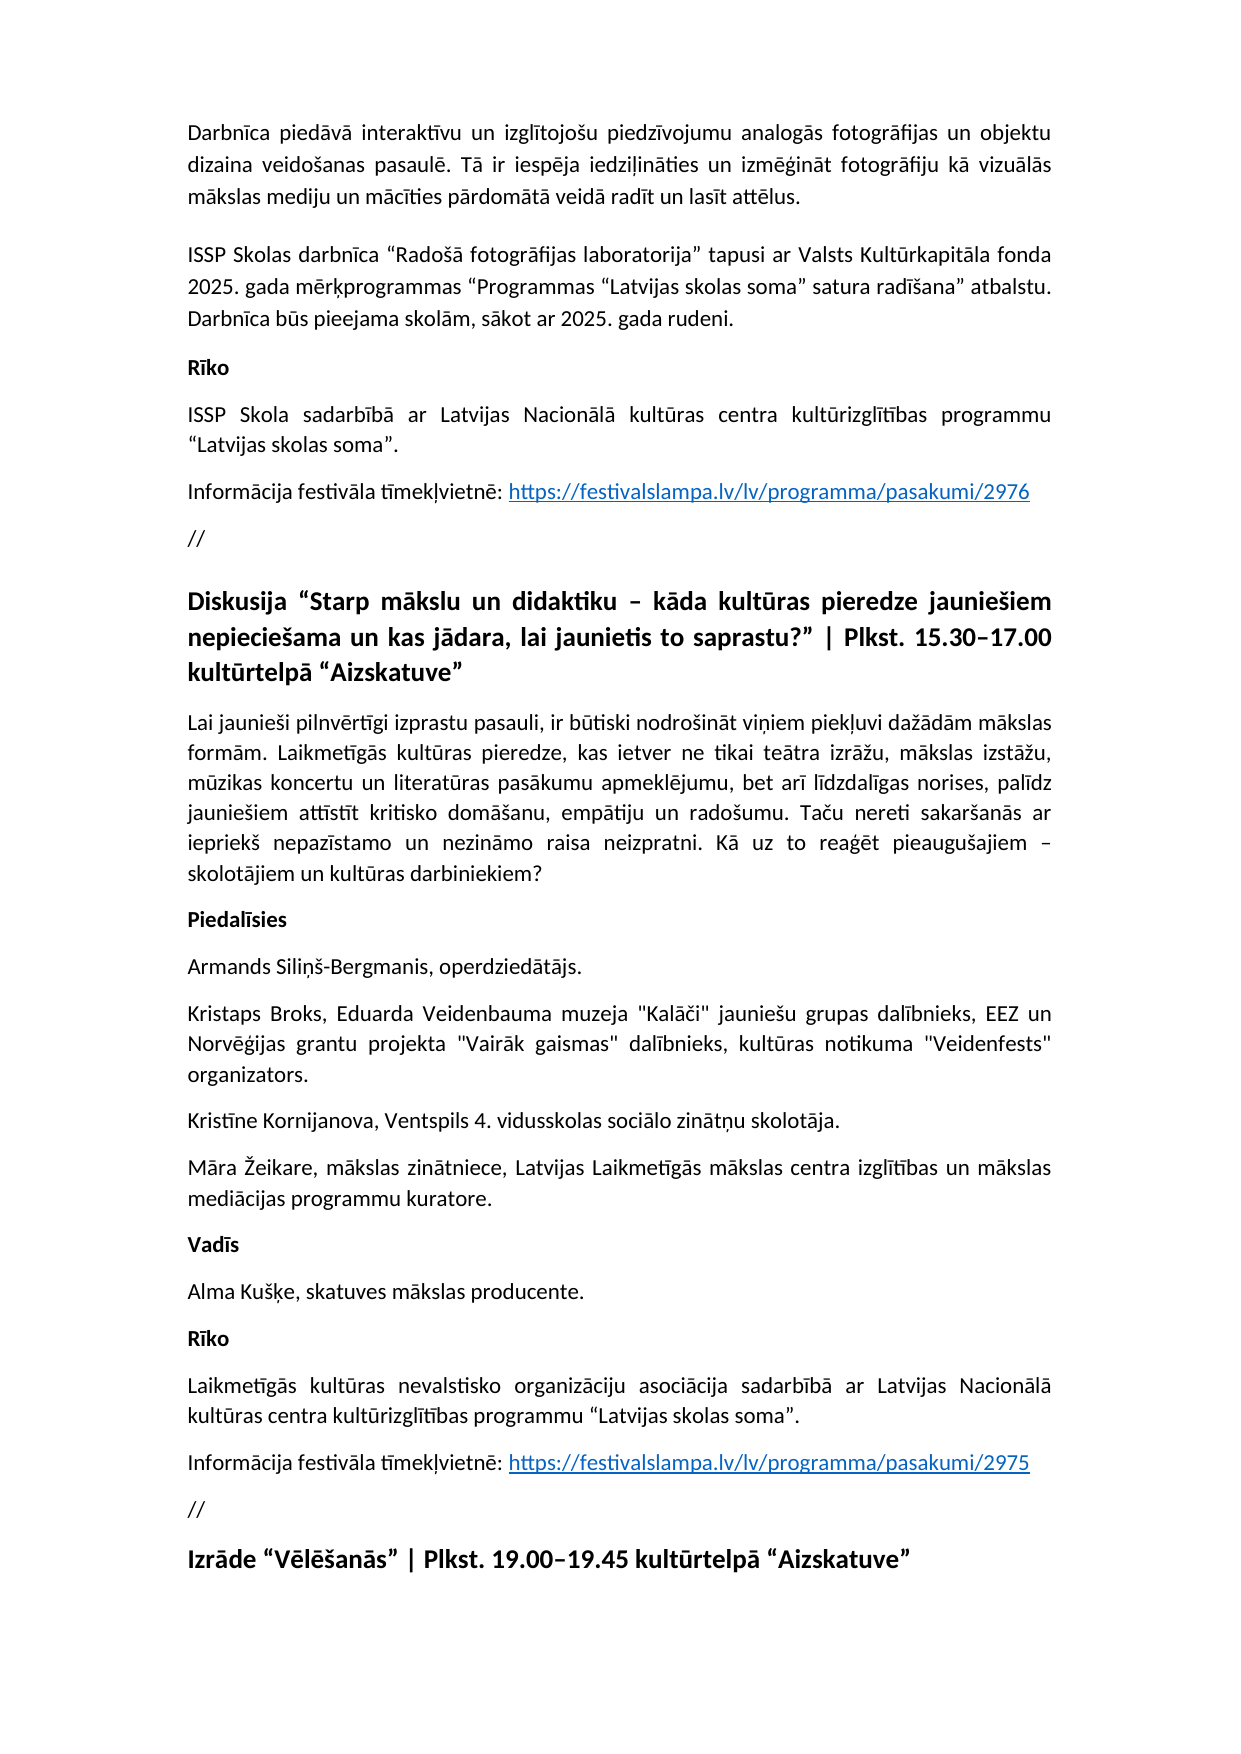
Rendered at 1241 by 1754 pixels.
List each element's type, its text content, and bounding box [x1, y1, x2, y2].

text Kristīne Kornijanova, Ventspils 4. vidusskolas sociālo zinātņu skolotāja. [187, 1107, 1053, 1135]
text Informācija festivāla tīmekļvietnē: https://festivalslampa.lv/lv/programma/pasakumi/2975 [187, 1448, 1053, 1476]
text Rīko [187, 1324, 1053, 1352]
text Izrāde “Vēlēšanās” | Plkst. 19.00–19.45 kultūrtelpā “Aizskatuve” [187, 1542, 1053, 1575]
text Kristaps Broks, Eduarda Veidenbauma muzeja "Kalāči" jauniešu grupas dalībnieks, EEZ un Norvēģijas grantu projekta "Vairāk gaismas" dalībnieks, kultūras notikuma "Veidenfests" organizators. [187, 999, 1053, 1088]
text Laikmetīgās kultūras nevalstisko organizāciju asociācija sadarbībā ar Latvijas Nacionālā kultūras centra kultūrizglītības programmu “Latvijas skolas soma”. [187, 1371, 1053, 1429]
text Rīko [187, 353, 1053, 381]
text Diskusija “Starp mākslu un didaktiku – kāda kultūras pieredze jauniešiem nepieciešama un kas jādara, lai jaunietis to saprastu?” | Plkst. 15.30–17.00 kultūrtelpā “Aizskatuve” [187, 584, 1053, 688]
text Informācija festivāla tīmekļvietnē: https://festivalslampa.lv/lv/programma/pasakumi/2976 [187, 477, 1053, 505]
text Darbnīca piedāvā interaktīvu un izglītojošu piedzīvojumu analogās fotogrāfijas un objektu dizaina veidošanas pasaulē. Tā ir iespēja iedziļināties un izmēģināt fotogrāfiju kā vizuālās mākslas mediju un mācīties pārdomātā veidā radīt un lasīt attēlus. [187, 118, 1053, 211]
text Piedalīsies [187, 906, 1053, 934]
text Alma Kušķe, skatuves mākslas producente. [187, 1277, 1053, 1306]
text Armands Siliņš-Bergmanis, operdziedātājs. [187, 952, 1053, 981]
text Vadīs [187, 1231, 1053, 1259]
text ISSP Skolas darbnīca “Radošā fotogrāfijas laboratorija” tapusi ar Valsts Kultūrkapitāla fonda 2025. gada mērķprogrammas “Programmas “Latvijas skolas soma” satura radīšana” atbalstu. Darbnīca būs pieejama skolām, sākot ar 2025. gada rudeni. [187, 240, 1053, 332]
text Māra Žeikare, mākslas zinātniece, Latvijas Laikmetīgās mākslas centra izglītības un mākslas mediācijas programmu kuratore. [187, 1153, 1053, 1212]
text ISSP Skola sadarbībā ar Latvijas Nacionālā kultūras centra kultūrizglītības programmu “Latvijas skolas soma”. [187, 400, 1053, 458]
text Lai jaunieši pilnvērtīgi izprastu pasauli, ir būtiski nodrošināt viņiem piekļuvi dažādām mākslas formām. Laikmetīgās kultūras pieredze, kas ietver ne tikai teātra izrāžu, mākslas izstāžu, mūzikas koncertu un literatūras pasākumu apmeklējumu, bet arī līdzdalīgas norises, palīdz jauniešiem attīstīt kritisko domāšanu, empātiju un radošumu. Taču nereti sakaršanās ar iepriekš nepazīstamo un nezināmo raisa neizpratni. Kā uz to reaģēt pieaugušajiem – skolotājiem un kultūras darbiniekiem? [187, 708, 1053, 887]
text // [187, 524, 1053, 552]
text // [187, 1495, 1053, 1523]
